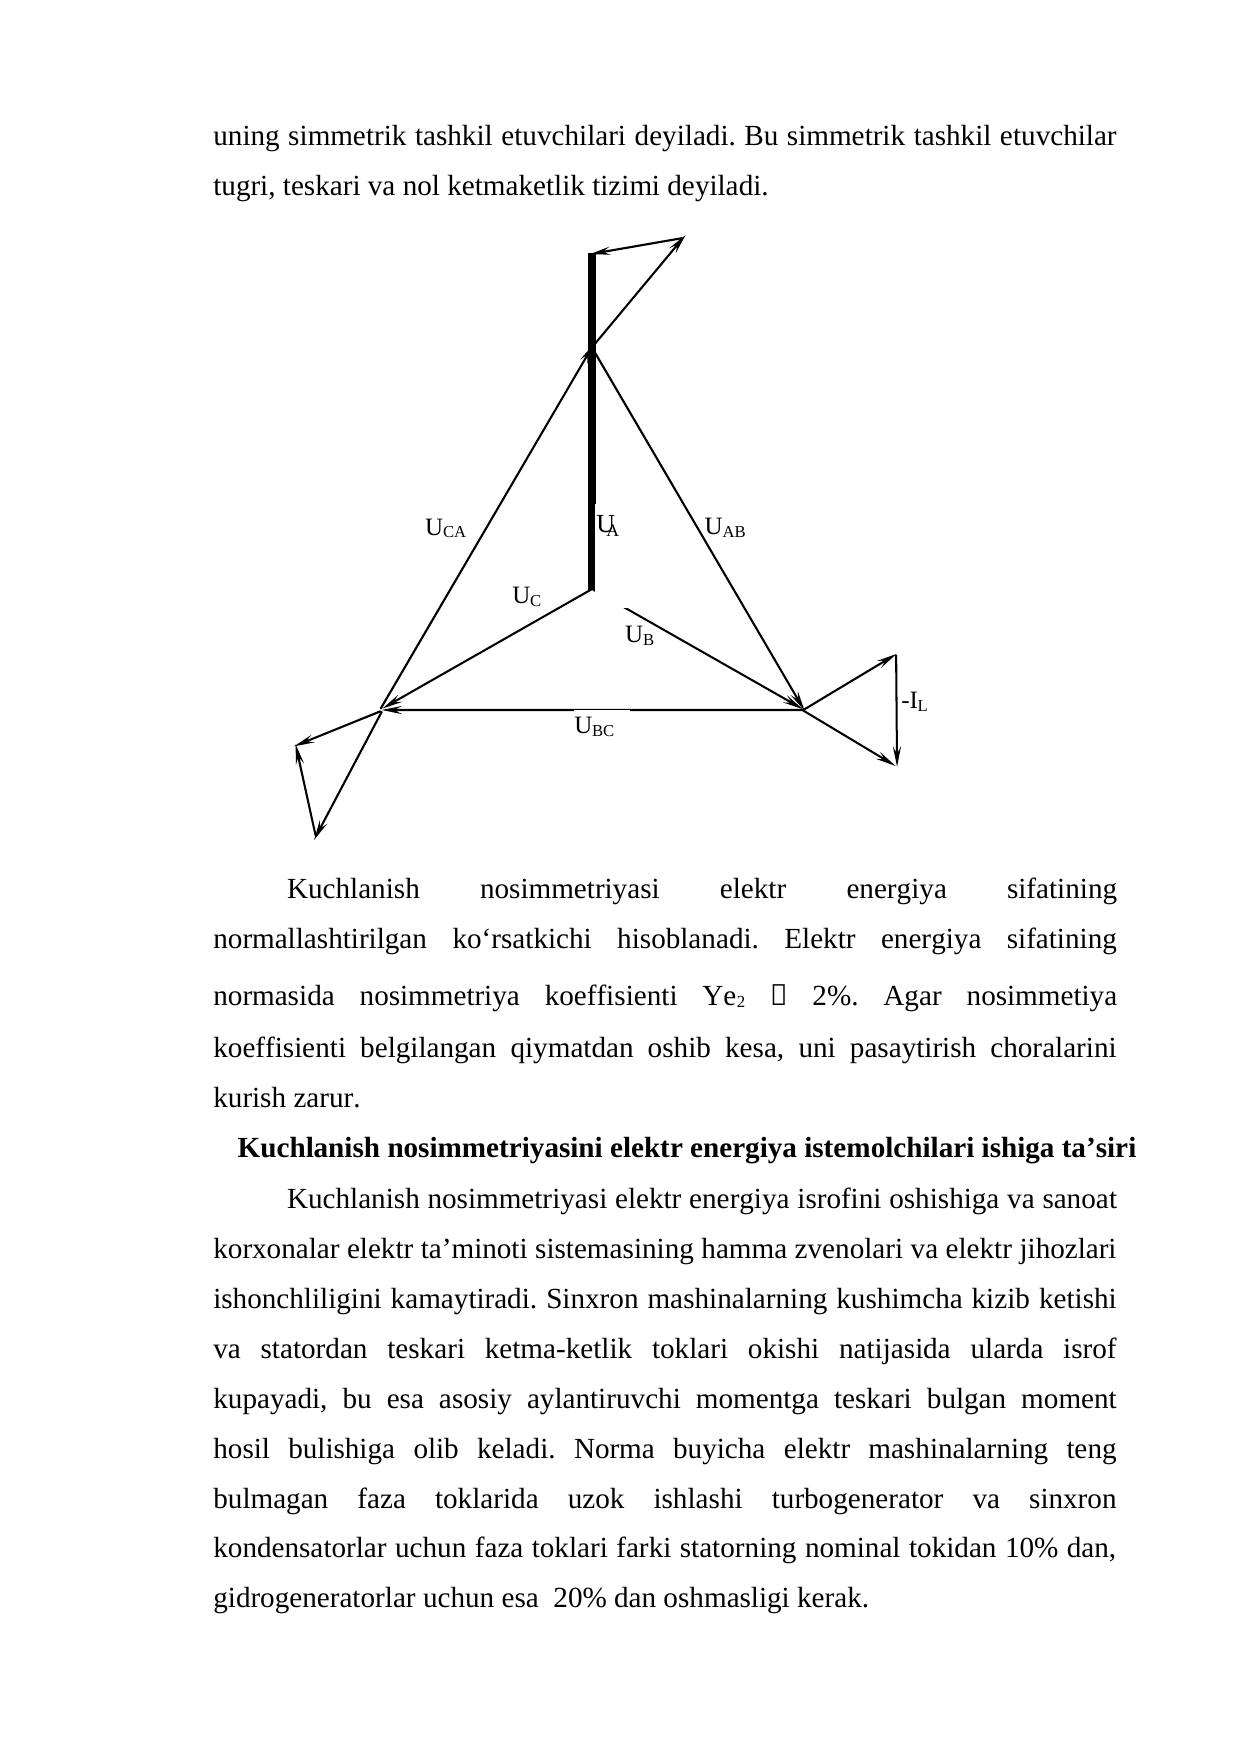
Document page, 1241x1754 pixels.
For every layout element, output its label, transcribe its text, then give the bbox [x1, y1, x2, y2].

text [213, 118, 1118, 202]
text Kuchlanish nosimmetriyasi elektr energiya sifatining normallashtirilgan ko‘rsatkichi hisoblanadi. Elektr energiya sifatining normasida nosimmetriya koeffisienti Ye2  2%. Agar nosimmetiya koeffisienti belgilangan qiymatdan oshib kesa, uni pasaytirish choralarini kurish zarur. [213, 871, 1118, 1114]
text Kuchlanish nosimmetriyasini elektr energiya istemolchilari ishiga ta’siri [237, 1130, 1153, 1164]
text Kuchlanish nosimmetriyasi elektr energiya isrofini oshishiga va sanoat korxonalar elektr ta’minoti sistemasining hamma zvenolari va elektr jihozlari ishonchliligini kamaytiradi. Sinxron mashinalarning kushimcha kizib ketishi va statordan teskari ketma-ketlik toklari okishi natijasida ularda isrof kupayadi, bu esa asosiy aylantiruvchi momentga teskari bulgan moment hosil bulishiga olib keladi. Norma buyicha elektr mashinalarning teng bulmagan faza toklarida uzok ishlashi turbogenerator va sinxron kondensatorlar uchun faza toklari farki statorning nominal tokidan 10% dan, gidrogeneratorlar uchun esa 20% dan oshmasligi kerak. [213, 1181, 1118, 1614]
